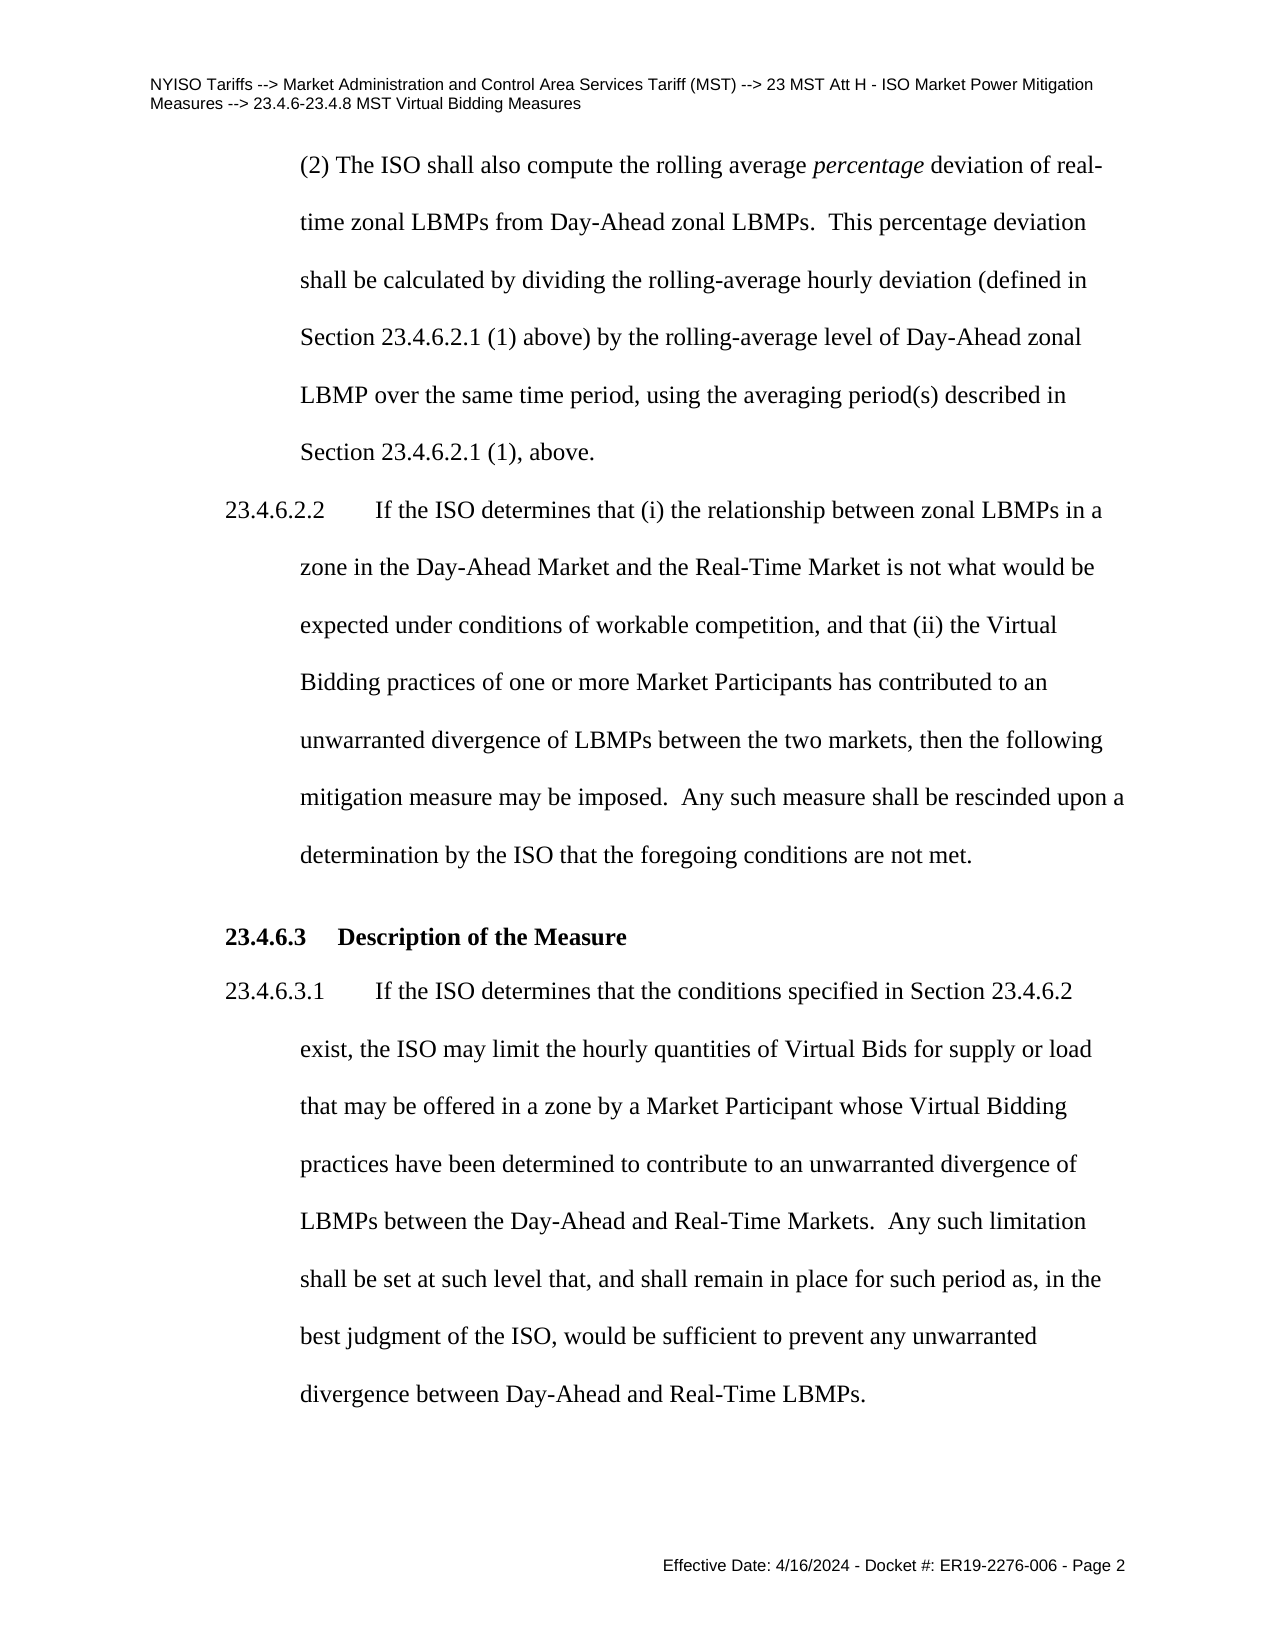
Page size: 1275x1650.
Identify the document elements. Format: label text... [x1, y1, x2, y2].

text 23.4.6.2.2 If the ISO determines that (i) the relationship between zonal LBMPs in a zone in the Day-Ahead Market and the Real-Time Market is not what would be expected under conditions of workable competition, and that (ii) the Virtual Bidding practices of one or more Market Participants has contributed to an unwarranted divergence of LBMPs between the two markets, then the following mitigation measure may be imposed. Any such measure shall be rescinded upon a determination by the ISO that the foregoing conditions are not met. [225, 495, 1125, 869]
text 23.4.6.3.1 If the ISO determines that the conditions specified in Section 23.4.6.2 exist, the ISO may limit the hourly quantities of Virtual Bids for supply or load that may be offered in a zone by a Market Participant whose Virtual Bidding practices have been determined to contribute to an unwarranted divergence of LBMPs between the Day-Ahead and Real-Time Markets. Any such limitation shall be set at such level that, and shall remain in place for such period as, in the best judgment of the ISO, would be sufficient to prevent any unwarranted divergence between Day-Ahead and Real-Time LBMPs. [225, 976, 1125, 1407]
subtitle 23.4.6.3 Description of the Measure [225, 922, 1125, 951]
text (2) The ISO shall also compute the rolling average percentage deviation of real-time zonal LBMPs from Day-Ahead zonal LBMPs. This percentage deviation shall be calculated by dividing the rolling-average hourly deviation (defined in Section 23.4.6.2.1 (1) above) by the rolling-average level of Day-Ahead zonal LBMP over the same time period, using the averaging period(s) described in Section 23.4.6.2.1 (1), above. [225, 150, 1125, 466]
